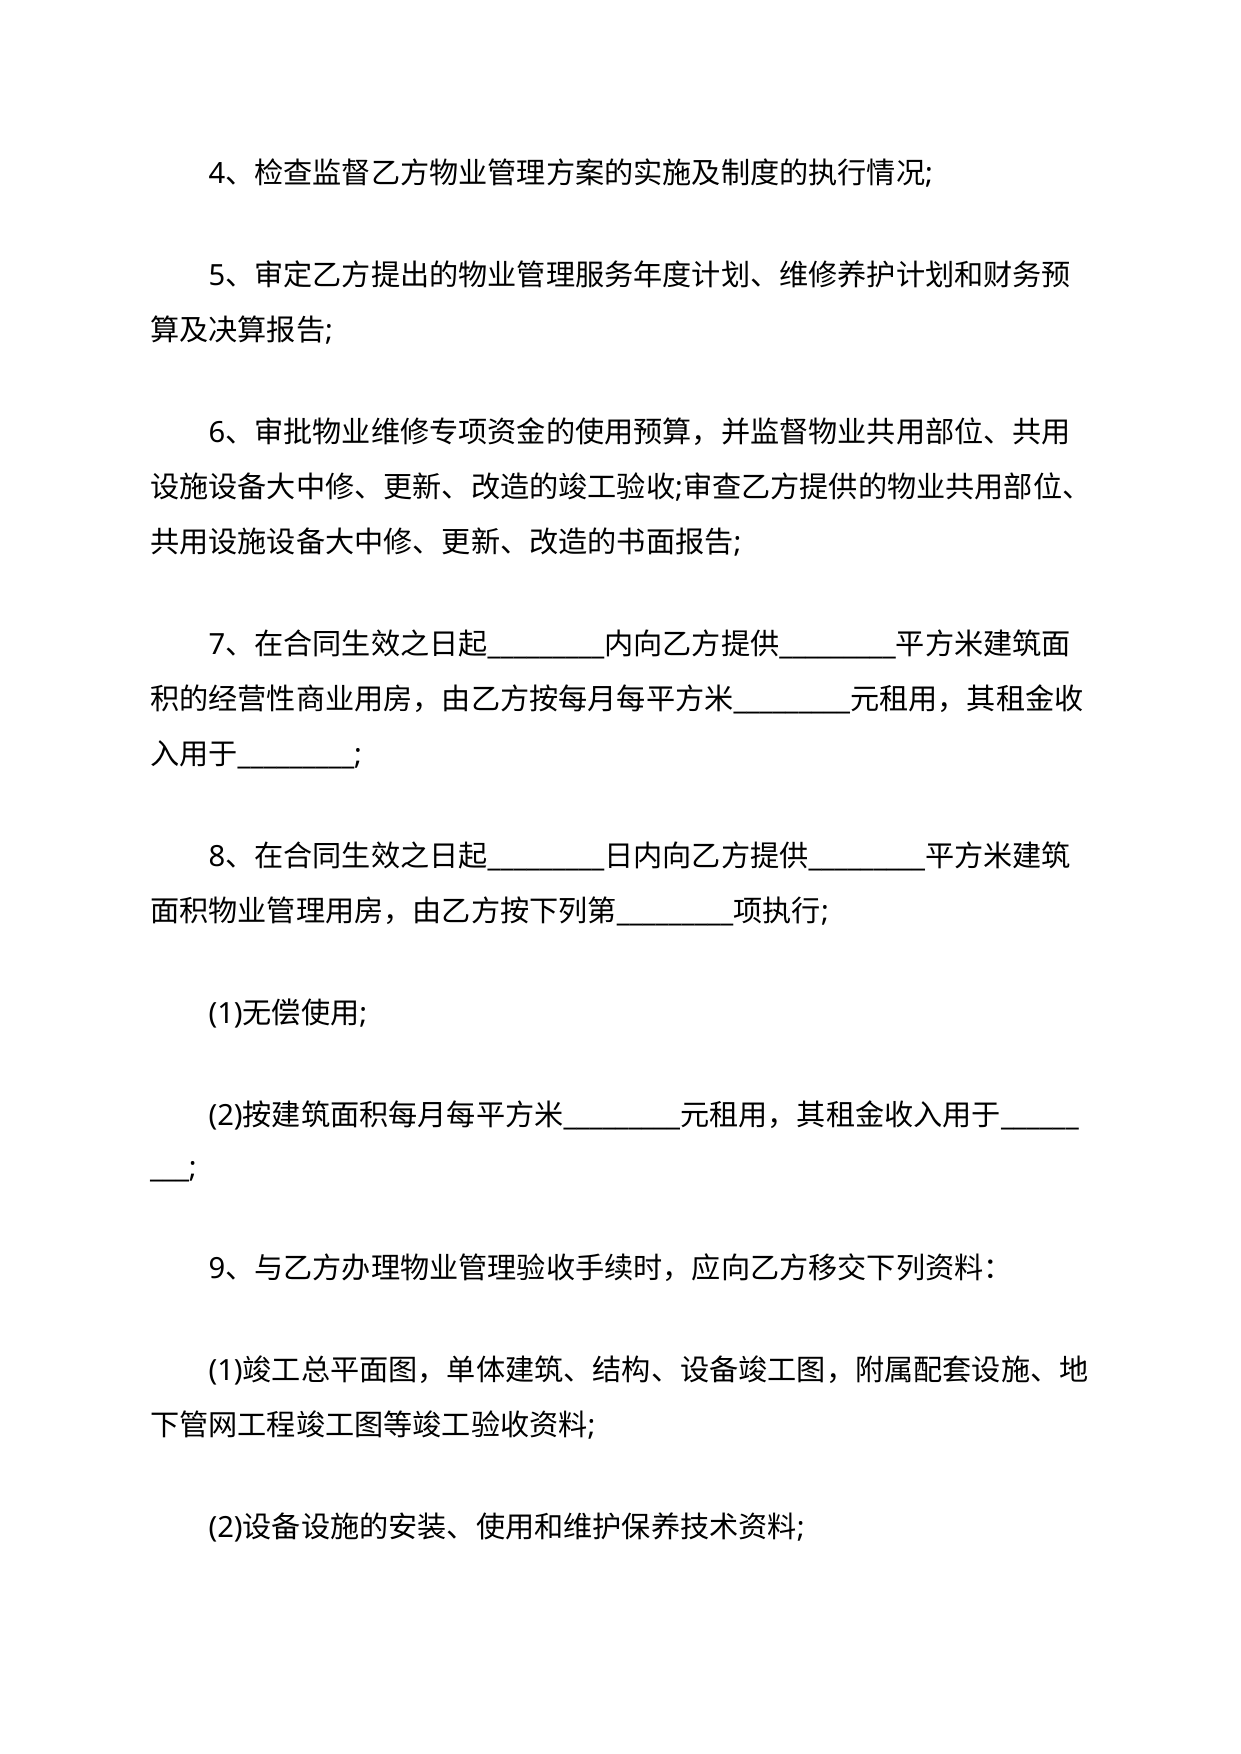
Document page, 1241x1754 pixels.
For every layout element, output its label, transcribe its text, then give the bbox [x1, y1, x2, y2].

text 6、审批物业维修专项资金的使用预算，并监督物业共用部位、共用设施设备大中修、更新、改造的竣工验收;审查乙方提供的物业共用部位、共用设施设备大中修、更新、改造的书面报告; [150, 409, 1090, 561]
text 7、在合同生效之日起_________内向乙方提供_________平方米建筑面积的经营性商业用房，由乙方按每月每平方米_________元租用，其租金收入用于_________; [150, 621, 1090, 773]
text (2)设备设施的安装、使用和维护保养技术资料; [150, 1503, 1090, 1546]
text (1)无偿使用; [150, 990, 1090, 1032]
text 4、检查监督乙方物业管理方案的实施及制度的执行情况; [150, 150, 1090, 192]
text 9、与乙方办理物业管理验收手续时，应向乙方移交下列资料： [150, 1244, 1090, 1287]
text (1)竣工总平面图，单体建筑、结构、设备竣工图，附属配套设施、地下管网工程竣工图等竣工验收资料; [150, 1347, 1090, 1444]
text (2)按建筑面积每月每平方米_________元租用，其租金收入用于_________; [150, 1092, 1090, 1186]
text 8、在合同生效之日起_________日内向乙方提供_________平方米建筑面积物业管理用房，由乙方按下列第_________项执行; [150, 833, 1090, 930]
text 5、审定乙方提出的物业管理服务年度计划、维修养护计划和财务预算及决算报告; [150, 252, 1090, 349]
